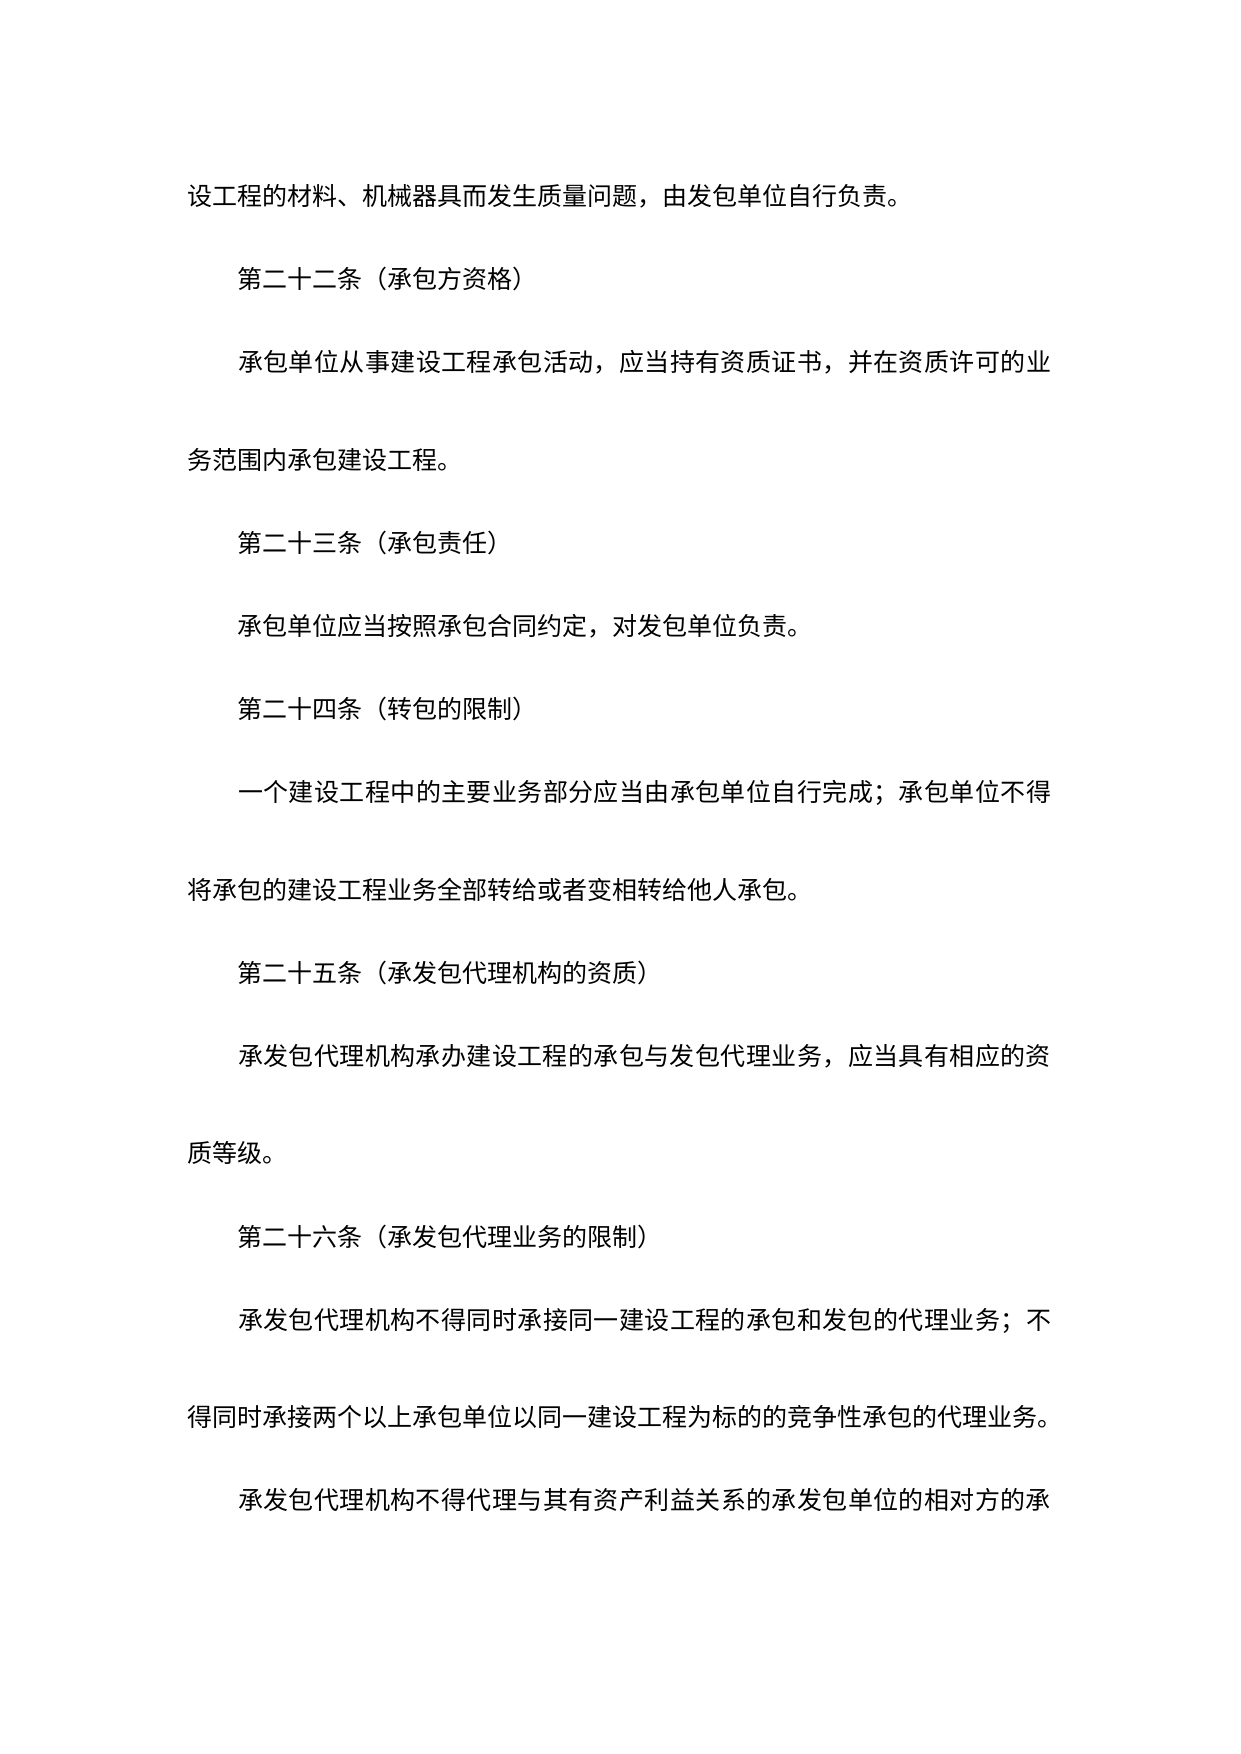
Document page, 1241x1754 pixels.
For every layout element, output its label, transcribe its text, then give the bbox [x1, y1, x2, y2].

text 第二十四条（转包的限制） [187, 675, 1053, 740]
text 第二十三条（承包责任） [187, 509, 1053, 574]
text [187, 162, 1053, 227]
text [187, 1466, 1053, 1531]
text 承包单位从事建设工程承包活动，应当持有资质证书，并在资质许可的业务范围内承包建设工程。 [187, 328, 1053, 491]
text 第二十二条（承包方资格） [187, 245, 1053, 310]
text 承包单位应当按照承包合同约定，对发包单位负责。 [187, 592, 1053, 657]
text 承发包代理机构承办建设工程的承包与发包代理业务，应当具有相应的资质等级。 [187, 1022, 1053, 1184]
text 第二十六条（承发包代理业务的限制） [187, 1203, 1053, 1268]
text 第二十五条（承发包代理机构的资质） [187, 939, 1053, 1004]
text 承发包代理机构不得同时承接同一建设工程的承包和发包的代理业务；不得同时承接两个以上承包单位以同一建设工程为标的的竞争性承包的代理业务。 [187, 1286, 1053, 1448]
text 一个建设工程中的主要业务部分应当由承包单位自行完成；承包单位不得将承包的建设工程业务全部转给或者变相转给他人承包。 [187, 758, 1053, 921]
